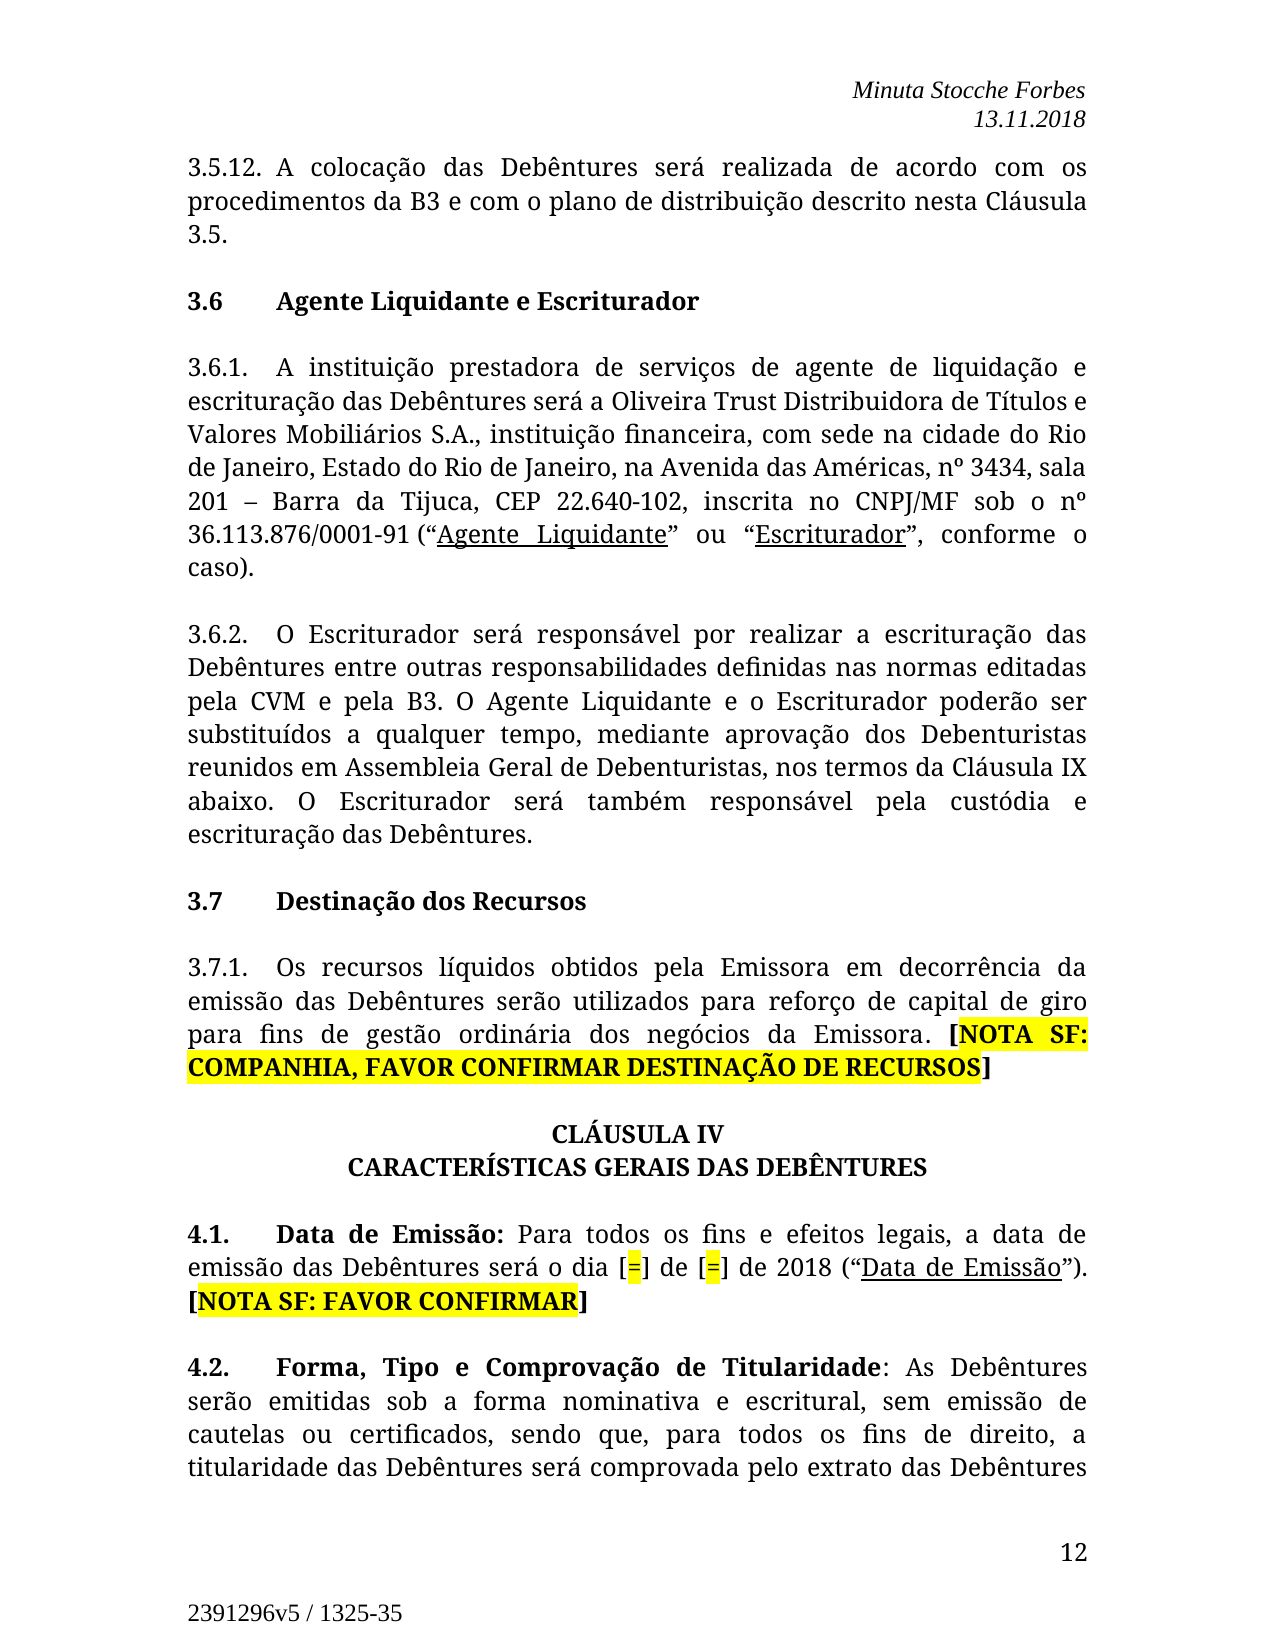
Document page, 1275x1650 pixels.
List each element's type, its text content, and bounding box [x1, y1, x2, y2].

text 3.6.1. A instituição prestadora de serviços de agente de liquidação e escrituração das Debêntures será a Oliveira Trust Distribuidora de Títulos e Valores Mobiliários S.A., instituição financeira, com sede na cidade do Rio de Janeiro, Estado do Rio de Janeiro, na Avenida das Américas, nº 3434, sala 201 – Barra da Tijuca, CEP 22.640-102, inscrita no CNPJ/MF sob o nº 36.113.876/0001-91 (“Agente Liquidante” ou “Escriturador”, conforme o caso). [187, 350, 1088, 583]
text CLÁUSULA IV CARACTERÍSTICAS GERAIS DAS DEBÊNTURES [187, 1117, 1088, 1183]
text 3.5.12. A colocação das Debêntures será realizada de acordo com os procedimentos da B3 e com o plano de distribuição descrito nesta Cláusula 3.5. [187, 150, 1088, 250]
text 3.7.1. Os recursos líquidos obtidos pela Emissora em decorrência da emissão das Debêntures serão utilizados para reforço de capital de giro para fins de gestão ordinária dos negócios da Emissora. [NOTA SF: COMPANHIA, FAVOR CONFIRMAR DESTINAÇÃO DE RECURSOS] [187, 950, 1088, 1050]
text 4.1. Data de Emissão: Para todos os fins e efeitos legais, a data de emissão das Debêntures será o dia [=] de [=] de 2018 (“Data de Emissão”). [NOTA SF: FAVOR CONFIRMAR] [187, 1217, 1088, 1317]
text 3.6.2. O Escriturador será responsável por realizar a escrituração das Debêntures entre outras responsabilidades definidas nas normas editadas pela CVM e pela B3. O Agente Liquidante e o Escriturador poderão ser substituídos a qualquer tempo, mediante aprovação dos Debenturistas reunidos em Assembleia Geral de Debenturistas, nos termos da Cláusula IX abaixo. O Escriturador será também responsável pela custódia e escrituração das Debêntures. [187, 617, 1088, 850]
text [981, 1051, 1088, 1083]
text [187, 1350, 1088, 1483]
list Destinação dos Recursos [187, 883, 1088, 917]
list Agente Liquidante e Escriturador [187, 283, 1088, 317]
